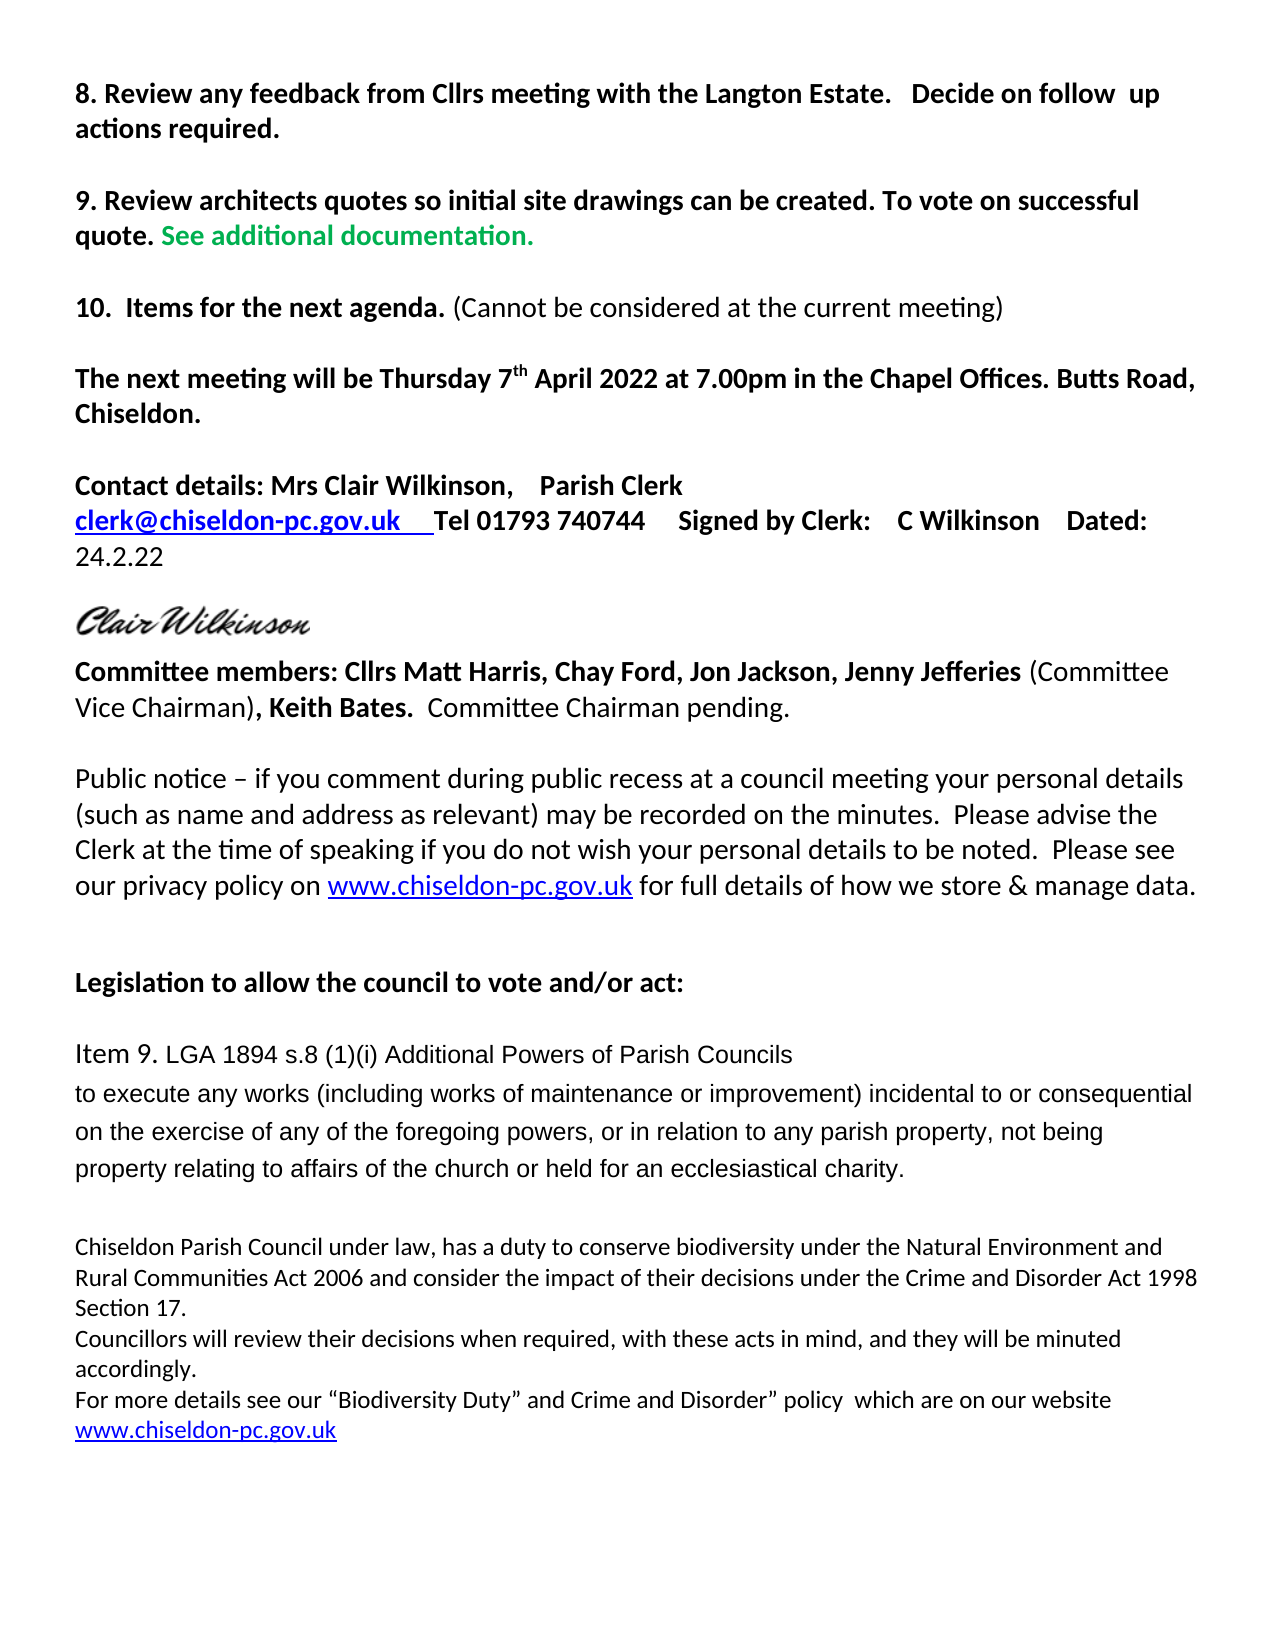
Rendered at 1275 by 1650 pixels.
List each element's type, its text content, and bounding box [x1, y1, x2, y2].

text Contact details: Mrs Clair Wilkinson, Parish Clerk [75, 467, 1200, 502]
text to execute any works (including works of maintenance or improvement) incidental to or consequential on the exercise of any of the foregoing powers, or in relation to any parish property, not being property relating to affairs of the church or held for an ecclesiastical charity. [75, 1071, 1200, 1183]
text clerk@chiseldon-pc.gov.uk Tel 01793 740744 Signed by Clerk: C Wilkinson Dated: 24.2.22 [75, 502, 1200, 574]
text For more details see our “Biodiversity Duty” and Crime and Disorder” policy which are on our website www.chiseldon-pc.gov.uk [75, 1384, 1200, 1445]
text Chiseldon Parish Council under law, has a duty to conserve biodiversity under the Natural Environment and Rural Communities Act 2006 and consider the impact of their decisions under the Crime and Disorder Act 1998 Section 17. [75, 1231, 1200, 1323]
picture [75, 573, 310, 654]
text Item 9. LGA 1894 s.8 (1)(i) Additional Powers of Parish Councils [75, 1035, 1200, 1071]
text The next meeting will be Thursday 7th April 2022 at 7.00pm in the Chapel Offices. Butts Road, Chiseldon. [75, 360, 1200, 431]
text 8. Review any feedback from Cllrs meeting with the Langton Estate. Decide on follow up actions required. [75, 75, 1200, 146]
text Committee members: Cllrs Matt Harris, Chay Ford, Jon Jackson, Jenny Jefferies (Committee Vice Chairman), Keith Bates. Committee Chairman pending. [75, 653, 1200, 724]
text Councillors will review their decisions when required, with these acts in mind, and they will be minuted accordingly. [75, 1323, 1200, 1384]
text 9. Review architects quotes so initial site drawings can be created. To vote on successful quote. See additional documentation. [75, 182, 1200, 253]
text Legislation to allow the council to vote and/or act: [75, 964, 1200, 999]
text 10. Items for the next agenda. (Cannot be considered at the current meeting) [75, 289, 1200, 324]
text Public notice – if you comment during public recess at a council meeting your personal details (such as name and address as relevant) may be recorded on the minutes. Please advise the Clerk at the time of speaking if you do not wish your personal details to be noted. Please see our privacy policy on www.chiseldon-pc.gov.uk for full details of how we store & manage data. [75, 760, 1200, 964]
